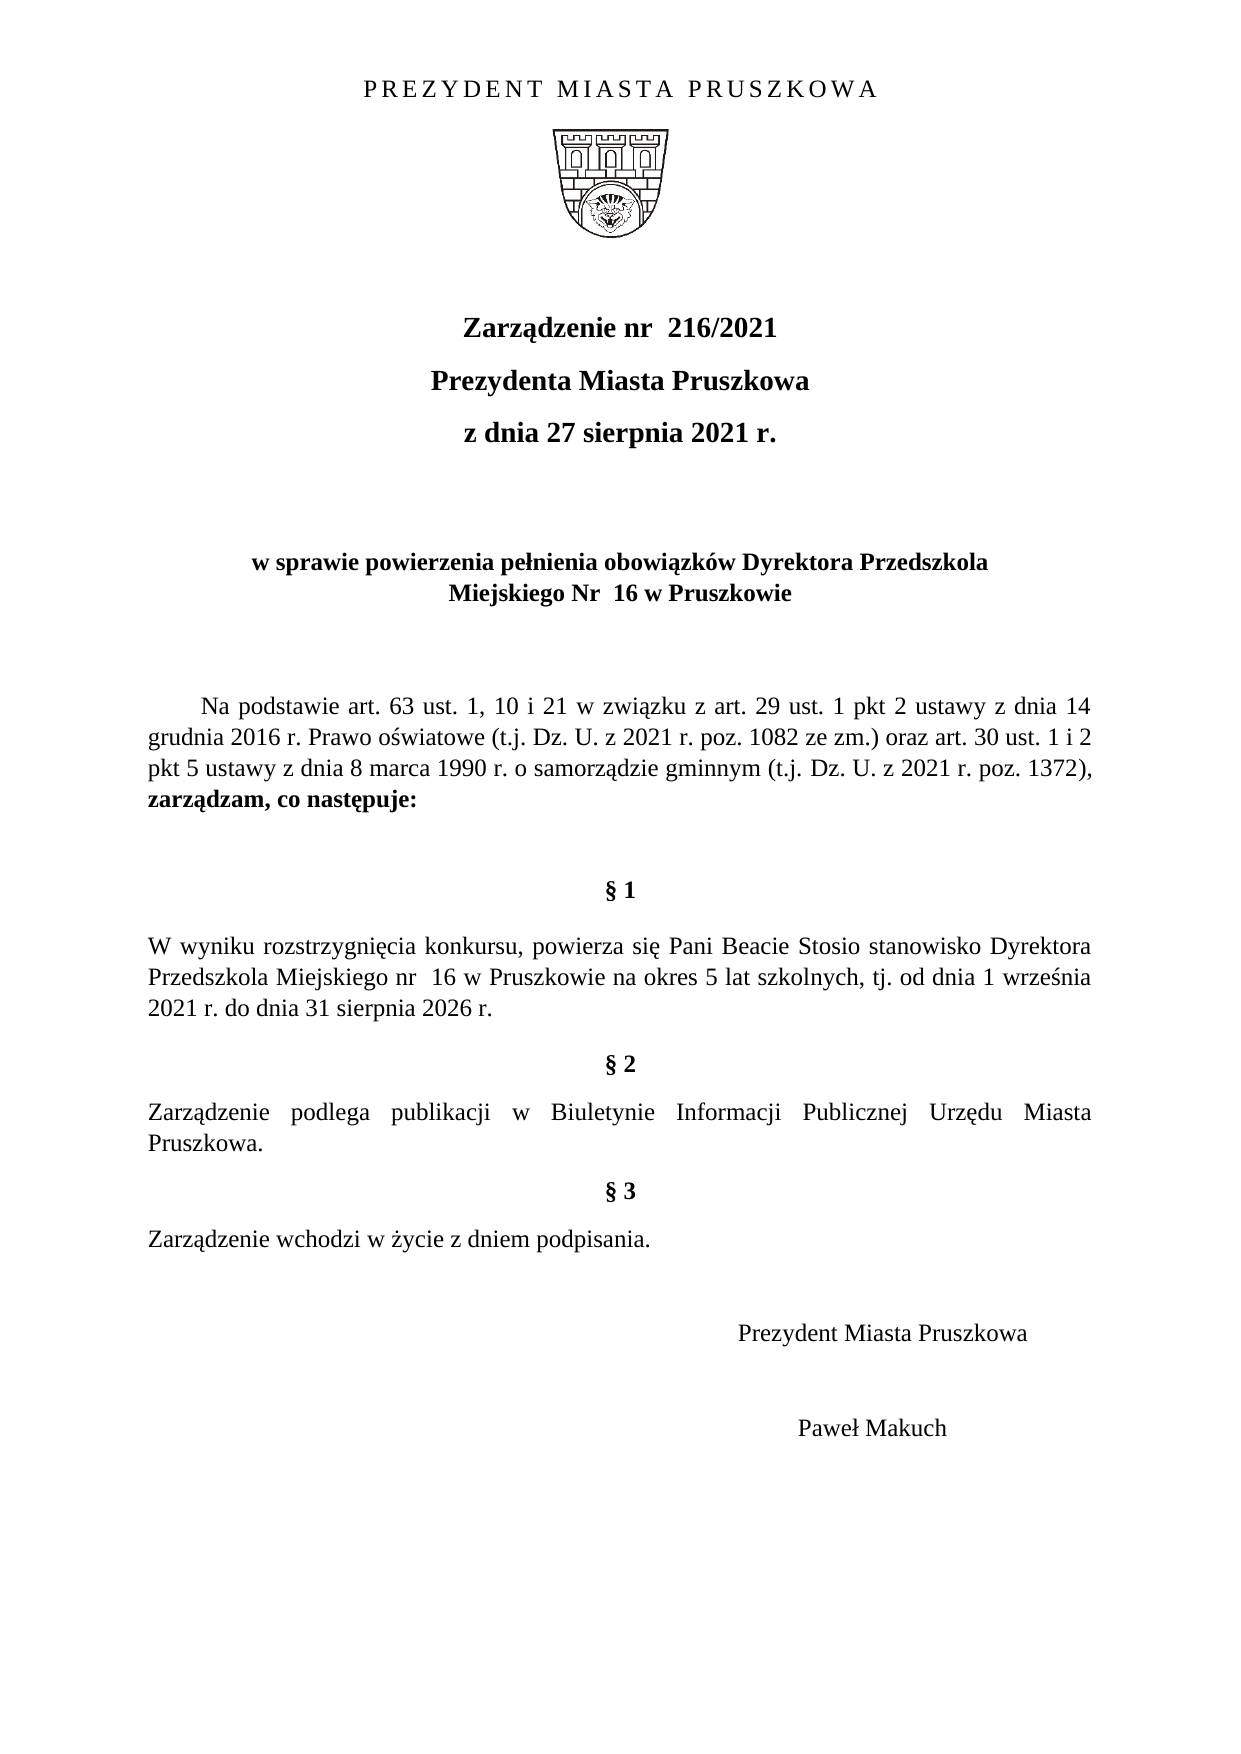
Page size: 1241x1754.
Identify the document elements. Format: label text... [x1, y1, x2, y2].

text Prezydent Miasta Pruszkowa [664, 1318, 1093, 1347]
picture [552, 129, 669, 238]
text z dnia 27 sierpnia 2021 r. [148, 416, 1093, 449]
text Prezydenta Miasta Pruszkowa [148, 363, 1093, 396]
text Zarządzenie podlega publikacji w Biuletynie Informacji Publicznej Urzędu Miasta Pruszkowa. [148, 1097, 1093, 1157]
text § 2 [148, 1049, 1093, 1078]
text Zarządzenie wchodzi w życie z dniem podpisania. [148, 1224, 1093, 1252]
text Miejskiego Nr 16 w Pruszkowie [148, 578, 1093, 607]
text Prezydent Miasta Pruszkowa [148, 74, 1093, 103]
text w sprawie powierzenia pełnienia obowiązków Dyrektora Przedszkola [148, 547, 1093, 576]
text Zarządzenie nr 216/2021 [148, 310, 1093, 343]
text Paweł Makuch [148, 1413, 1093, 1442]
text W wyniku rozstrzygnięcia konkursu, powierza się Pani Beacie Stosio stanowisko Dyrektora Przedszkola Miejskiego nr 16 w Pruszkowie na okres 5 lat szkolnych, tj. od dnia 1 września 2021 r. do dnia 31 sierpnia 2026 r. [148, 931, 1093, 1022]
text § 1 [148, 875, 1093, 904]
text Na podstawie art. 63 ust. 1, 10 i 21 w związku z art. 29 ust. 1 pkt 2 ustawy z dnia 14 grudnia 2016 r. Prawo oświatowe (t.j. Dz. U. z 2021 r. poz. 1082 ze zm.) oraz art. 30 ust. 1 i 2 pkt 5 ustawy z dnia 8 marca 1990 r. o samorządzie gminnym (t.j. Dz. U. z 2021 r. poz. 1372), zarządzam, co następuje: [148, 691, 1093, 813]
text § 3 [148, 1176, 1093, 1205]
